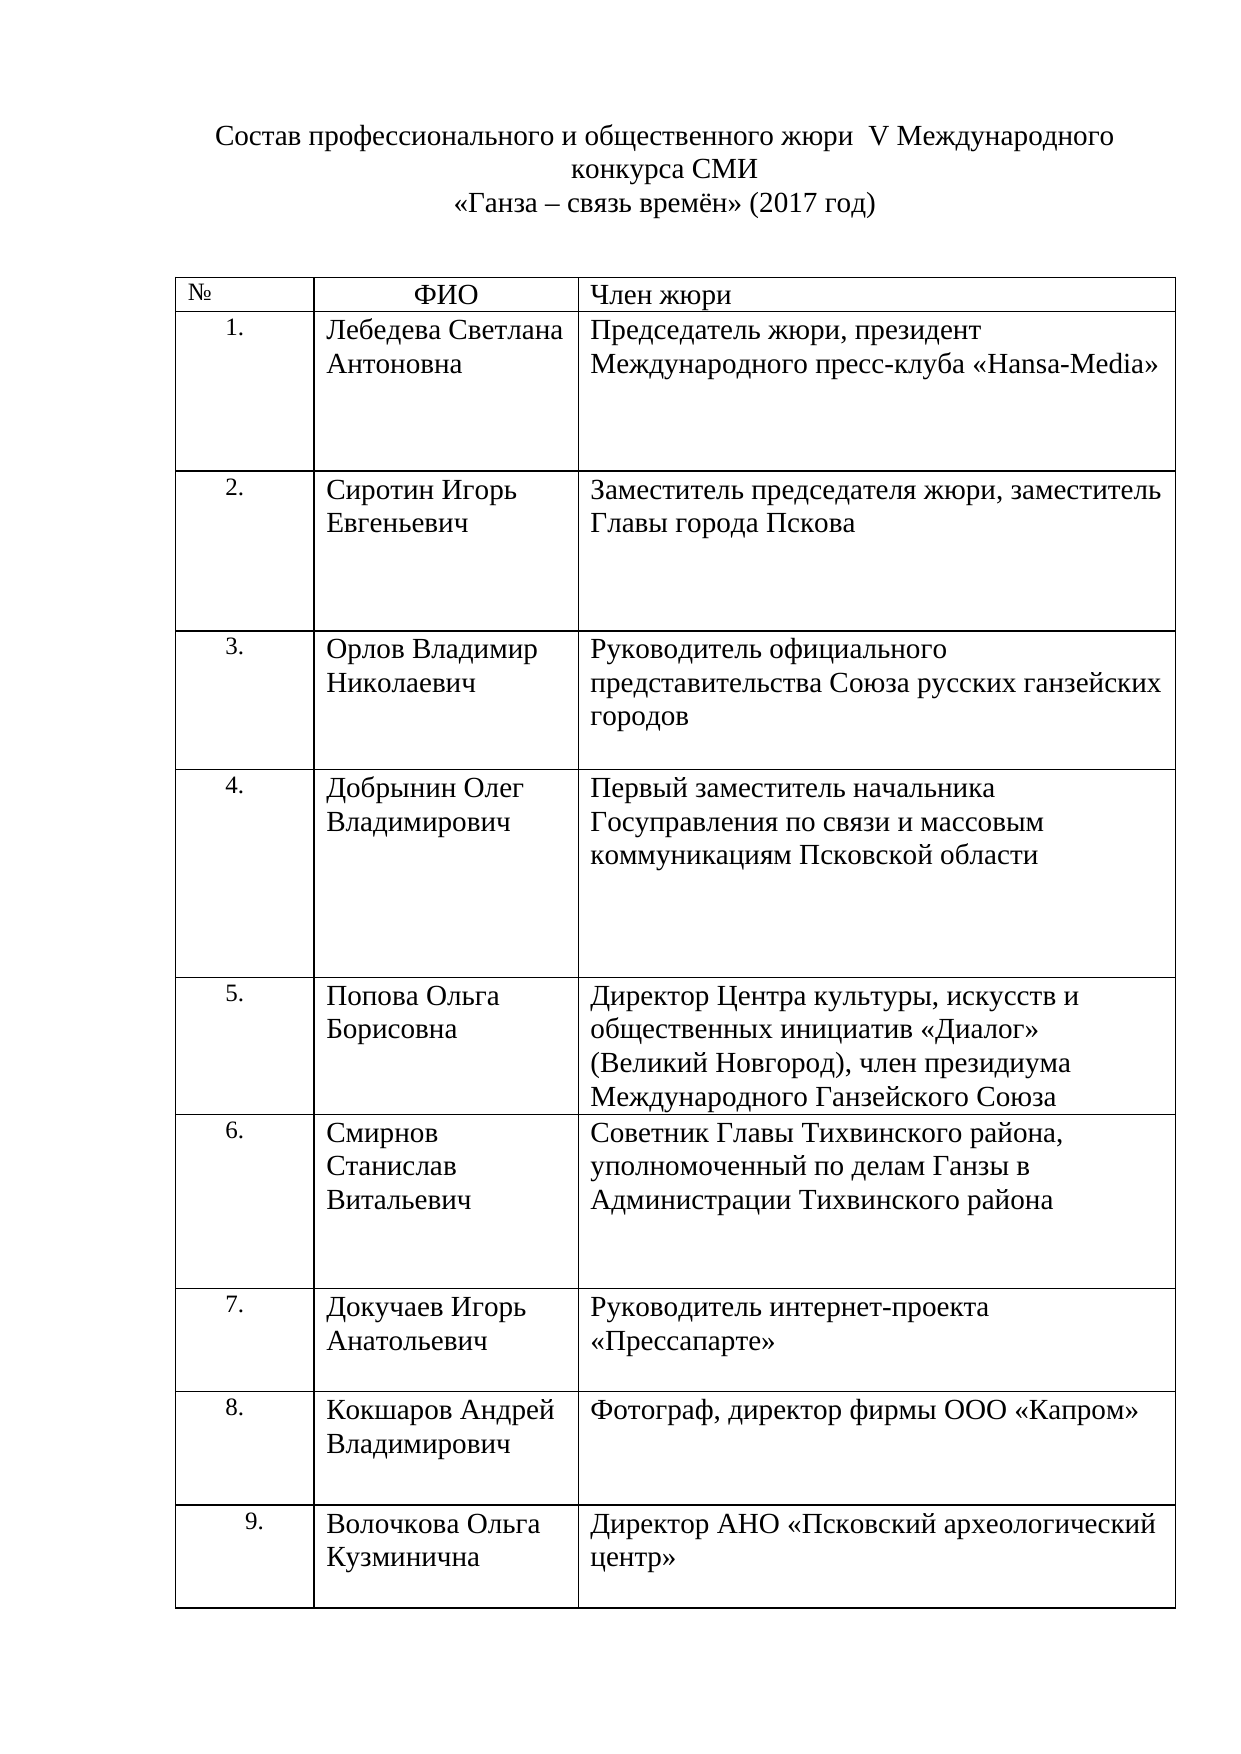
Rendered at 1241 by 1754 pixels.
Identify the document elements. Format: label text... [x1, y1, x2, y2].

table_cell Фотограф, директор фирмы ООО «Капром» [579, 1392, 1175, 1504]
table_cell [176, 312, 313, 470]
table_cell [176, 770, 313, 976]
table_header ФИО [315, 278, 578, 311]
table_cell Волочкова Ольга Кузминична [315, 1506, 578, 1607]
table_cell Руководитель интернет-проекта «Прессапарте» [579, 1289, 1175, 1391]
table_header № [176, 278, 313, 311]
table_cell Лебедева Светлана Антоновна [315, 312, 578, 470]
table_cell Директор АНО «Псковский археологический центр» [579, 1506, 1175, 1607]
table_cell Первый заместитель начальника Госуправления по связи и массовым коммуникациям Псковской области [579, 770, 1175, 976]
table_cell [176, 978, 313, 1113]
text «Ганза – связь времён» (2017 год) [177, 185, 1152, 219]
table_cell Председатель жюри, президент Международного пресс-клуба «Hansa-Media» [579, 312, 1175, 470]
table_cell Добрынин Олег Владимирович [315, 770, 578, 976]
table_cell Советник Главы Тихвинского района, уполномоченный по делам Ганзы в Администрации Тихвинского района [579, 1115, 1175, 1287]
table_cell [176, 632, 313, 768]
table_cell Директор Центра культуры, искусств и общественных инициатив «Диалог» (Великий Новгород), член президиума Международного Ганзейского Союза [579, 978, 1175, 1113]
table_cell Орлов Владимир Николаевич [315, 632, 578, 768]
table_cell Попова Ольга Борисовна [315, 978, 578, 1113]
table_cell [176, 1506, 313, 1607]
table_cell Докучаев Игорь Анатольевич [315, 1289, 578, 1391]
table_cell [176, 1392, 313, 1504]
table_cell Сиротин Игорь Евгеньевич [315, 472, 578, 630]
table_cell [176, 1115, 313, 1287]
table_cell Руководитель официального представительства Союза русских ганзейских городов [579, 632, 1175, 768]
table_cell Кокшаров Андрей Владимирович [315, 1392, 578, 1504]
table_header Член жюри [579, 278, 1175, 311]
text Состав профессионального и общественного жюри V Международного конкурса СМИ [177, 118, 1152, 185]
table_cell [176, 472, 313, 630]
table_cell Заместитель председателя жюри, заместитель Главы города Пскова [579, 472, 1175, 630]
table_cell Смирнов Станислав Витальевич [315, 1115, 578, 1287]
table_cell [176, 1289, 313, 1391]
